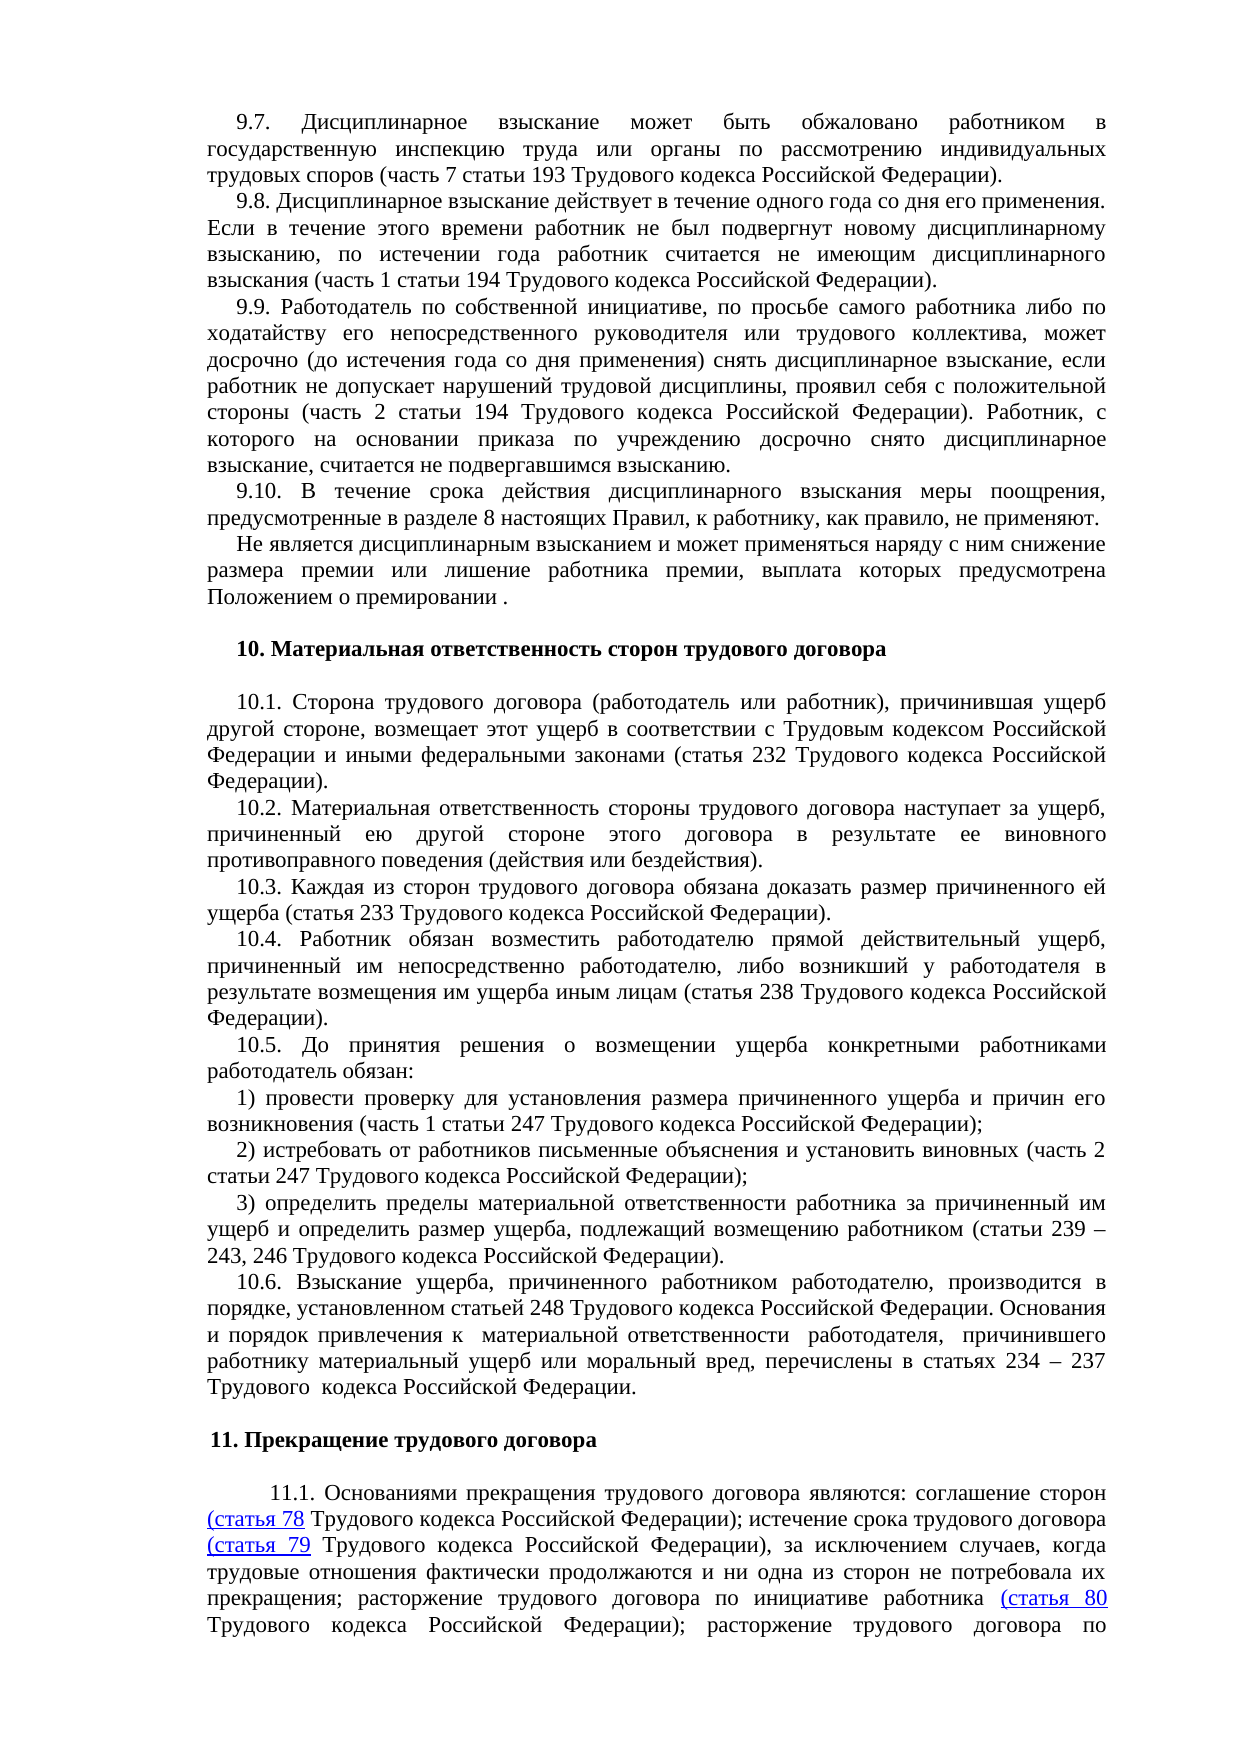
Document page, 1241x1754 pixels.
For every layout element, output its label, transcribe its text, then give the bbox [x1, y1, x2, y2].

text Не является дисциплинарным взысканием и может применяться наряду с ним снижение размера премии или лишение работника премии, выплата которых предусмотрена Положением о премировании . [207, 530, 1107, 609]
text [207, 1479, 1107, 1637]
text 10.4. Работник обязан возместить работодателю прямой действительный ущерб, причиненный им непосредственно работодателю, либо возникший у работодателя в результате возмещения им ущерба иным лицам (статья 238 Трудового кодекса Российской Федерации). [207, 925, 1107, 1031]
text 3) определить пределы материальной ответственности работника за причиненный им ущерб и определить размер ущерба, подлежащий возмещению работником (статьи 239 – 243, 246 Трудового кодекса Российской Федерации). [207, 1189, 1107, 1268]
text 10.2. Материальная ответственность стороны трудового договора наступает за ущерб, причиненный ею другой стороне этого договора в результате ее виновного противоправного поведения (действия или бездействия). [207, 794, 1107, 873]
text 9.9. Работодатель по собственной инициативе, по просьбе самого работника либо по ходатайству его непосредственного руководителя или трудового коллектива, может досрочно (до истечения года со дня применения) снять дисциплинарное взыскание, если работник не допускает нарушений трудовой дисциплины, проявил себя с положительной стороны (часть 2 статьи 194 Трудового кодекса Российской Федерации). Работник, с которого на основании приказа по учреждению досрочно снято дисциплинарное взыскание, считается не подвергавшимся взысканию. [207, 293, 1107, 477]
text 10.5. До принятия решения о возмещении ущерба конкретными работниками работодатель обязан: [207, 1031, 1107, 1083]
text 11. Прекращение трудового договора [118, 1426, 1167, 1452]
text 10. Материальная ответственность сторон трудового договора [207, 636, 1107, 662]
text 1) провести проверку для установления размера причиненного ущерба и причин его возникновения (часть 1 статьи 247 Трудового кодекса Российской Федерации); [207, 1083, 1107, 1136]
text 10.1. Сторона трудового договора (работодатель или работник), причинившая ущерб другой стороне, возмещает этот ущерб в соответствии с Трудовым кодексом Российской Федерации и иными федеральными законами (статья 232 Трудового кодекса Российской Федерации). [207, 688, 1107, 794]
text 2) истребовать от работников письменные объяснения и установить виновных (часть 2 статьи 247 Трудового кодекса Российской Федерации); [207, 1136, 1107, 1189]
text 9.7. Дисциплинарное взыскание может быть обжаловано работником в государственную инспекцию труда или органы по рассмотрению индивидуальных трудовых споров (часть 7 статьи 193 Трудового кодекса Российской Федерации). [207, 108, 1107, 187]
text 10.6. Взыскание ущерба, причиненного работником работодателю, производится в порядке, установленном статьей 248 Трудового кодекса Российской Федерации. Основания и порядок привлечения к материальной ответственности работодателя, причинившего работнику материальный ущерб или моральный вред, перечислены в статьях 234 – 237 Трудового кодекса Российской Федерации. [207, 1268, 1107, 1400]
text 9.10. В течение срока действия дисциплинарного взыскания меры поощрения, предусмотренные в разделе 8 настоящих Правил, к работнику, как правило, не применяют. [207, 477, 1107, 530]
text 10.3. Каждая из сторон трудового договора обязана доказать размер причиненного ей ущерба (статья 233 Трудового кодекса Российской Федерации). [207, 873, 1107, 925]
text 9.8. Дисциплинарное взыскание действует в течение одного года со дня его применения. Если в течение этого времени работник не был подвергнут новому дисциплинарному взысканию, по истечении года работник считается не имеющим дисциплинарного взыскания (часть 1 статьи 194 Трудового кодекса Российской Федерации). [207, 187, 1107, 293]
